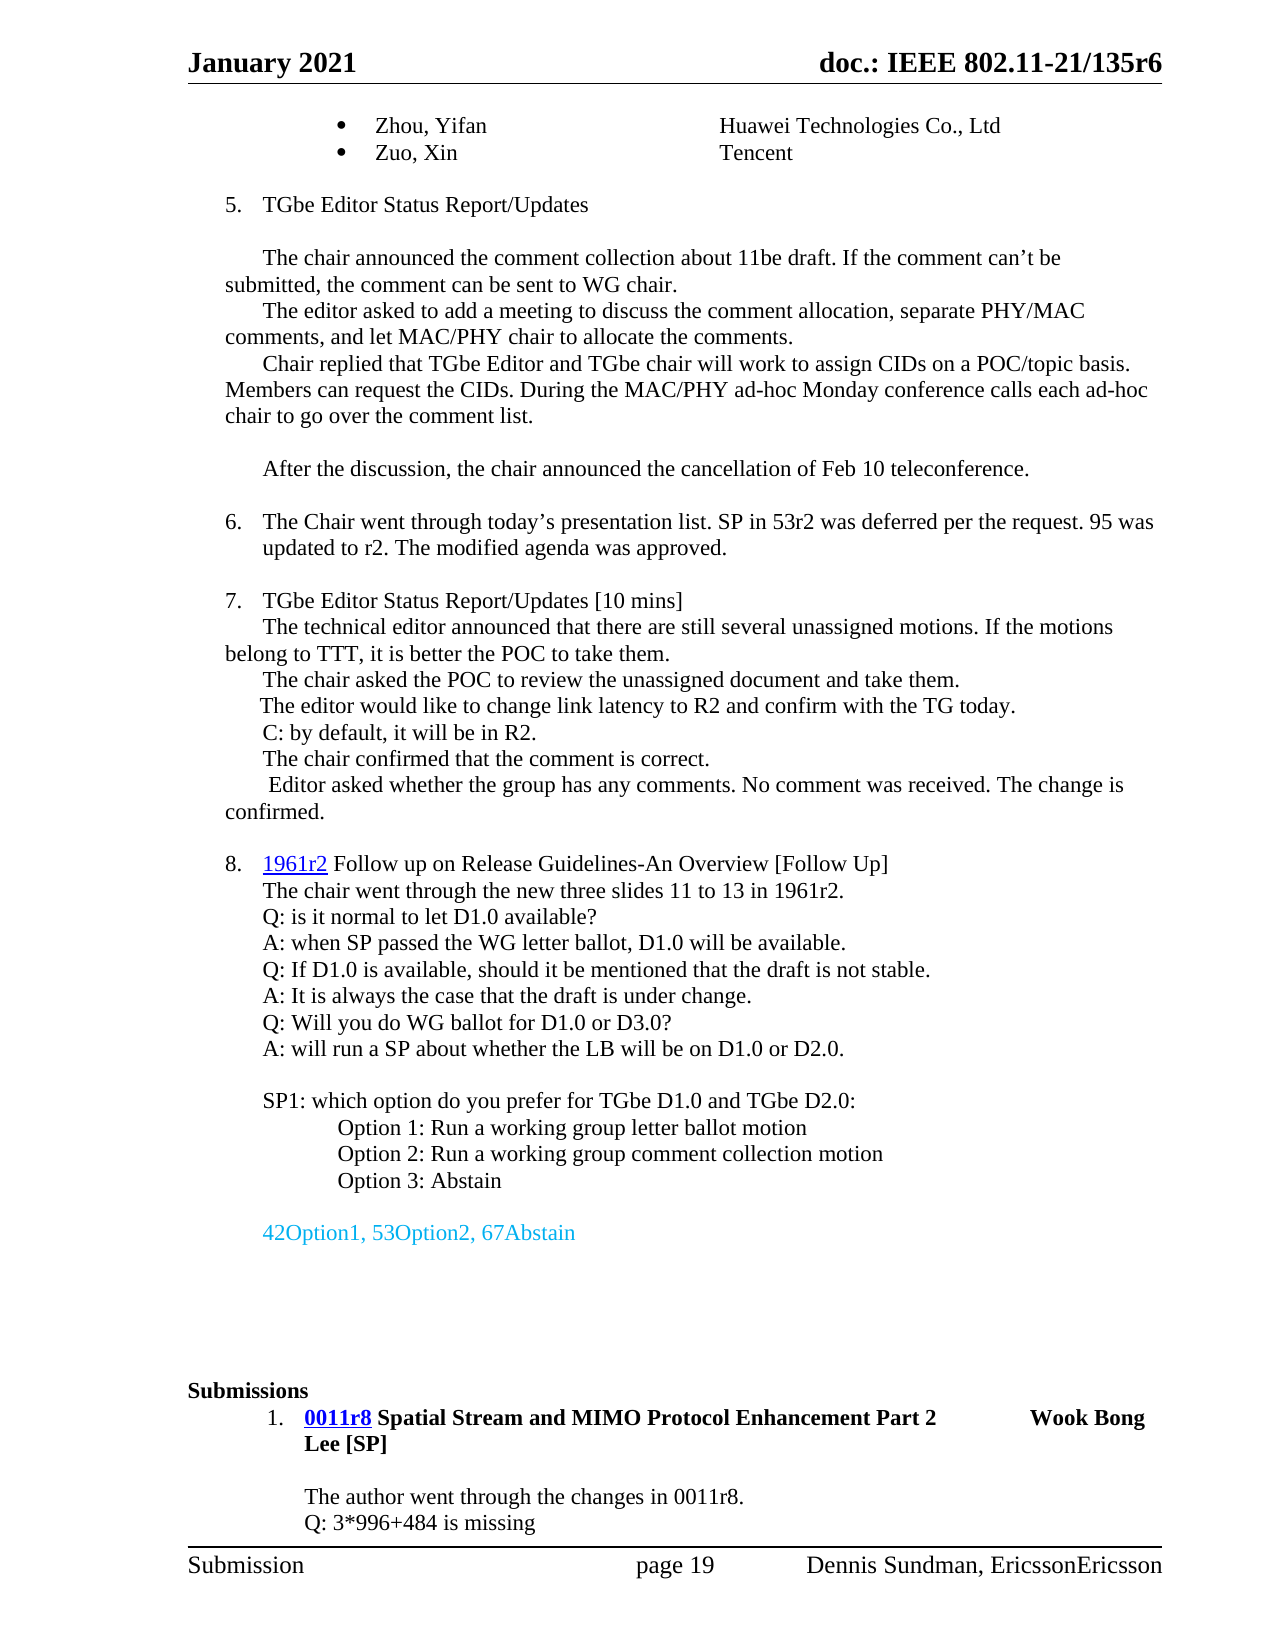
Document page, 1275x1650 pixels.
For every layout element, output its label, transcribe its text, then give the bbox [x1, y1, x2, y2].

text Chair replied that TGbe Editor and TGbe chair will work to assign CIDs on a POC/topic basis. Members can request the CIDs. During the MAC/PHY ad-hoc Monday conference calls each ad-hoc chair to go over the comment list. [225, 350, 1162, 429]
text C: by default, it will be in R2. [225, 719, 1162, 745]
text The technical editor announced that there are still several unassigned motions. If the motions belong to TTT, it is better the POC to take them. [225, 613, 1162, 666]
text A: It is always the case that the draft is under change. [225, 982, 1162, 1008]
text Option 1: Run a working group letter ballot motion [262, 1114, 1162, 1140]
list 1961r2 Follow up on Release Guidelines-An Overview [Follow Up] [225, 850, 1162, 877]
text Option 2: Run a working group comment collection motion [262, 1140, 1162, 1167]
text 42Option1, 53Option2, 67Abstain [225, 1219, 1162, 1246]
text Editor asked whether the group has any comments. No comment was received. The change is confirmed. [225, 771, 1162, 824]
text Q: If D1.0 is available, should it be mentioned that the draft is not stable. [225, 956, 1162, 982]
text The editor asked to add a meeting to discuss the comment allocation, separate PHY/MAC comments, and let MAC/PHY chair to allocate the comments. [225, 297, 1162, 350]
text The chair confirmed that the comment is correct. [225, 745, 1162, 771]
text The chair asked the POC to review the unassigned document and take them. [225, 666, 1162, 692]
text SP1: which option do you prefer for TGbe D1.0 and TGbe D2.0: [262, 1088, 1162, 1114]
text After the discussion, the chair announced the cancellation of Feb 10 teleconference. [225, 455, 1162, 481]
text Submissions [187, 1377, 1162, 1404]
list Zhou, Yifan Huawei Technologies Co., Ltd [337, 112, 1162, 139]
text The chair announced the comment collection about 11be draft. If the comment can’t be submitted, the comment can be sent to WG chair. [225, 244, 1162, 297]
text A: when SP passed the WG letter ballot, D1.0 will be available. [225, 929, 1162, 956]
list Zuo, Xin Tencent [337, 139, 1162, 165]
list TGbe Editor Status Report/Updates [10 mins] [225, 587, 1162, 613]
list TGbe Editor Status Report/Updates [225, 192, 1162, 218]
text Option 3: Abstain [262, 1167, 1162, 1193]
list The author went through the changes in 0011r8. [304, 1483, 1162, 1509]
list 0011r8 Spatial Stream and MIMO Protocol Enhancement Part 2 Wook Bong Lee [SP] [267, 1404, 1162, 1457]
text Q: is it normal to let D1.0 available? [225, 903, 1162, 929]
list Q: 3*996+484 is missing [304, 1509, 1162, 1536]
text A: will run a SP about whether the LB will be on D1.0 or D2.0. [225, 1035, 1162, 1061]
text Q: Will you do WG ballot for D1.0 or D3.0? [225, 1008, 1162, 1035]
list The Chair went through today’s presentation list. SP in 53r2 was deferred per the request. 95 was updated to r2. The modified agenda was approved. [225, 508, 1162, 561]
text The chair went through the new three slides 11 to 13 in 1961r2. [225, 877, 1162, 903]
text The editor would like to change link latency to R2 and confirm with the TG today. [225, 692, 1162, 719]
